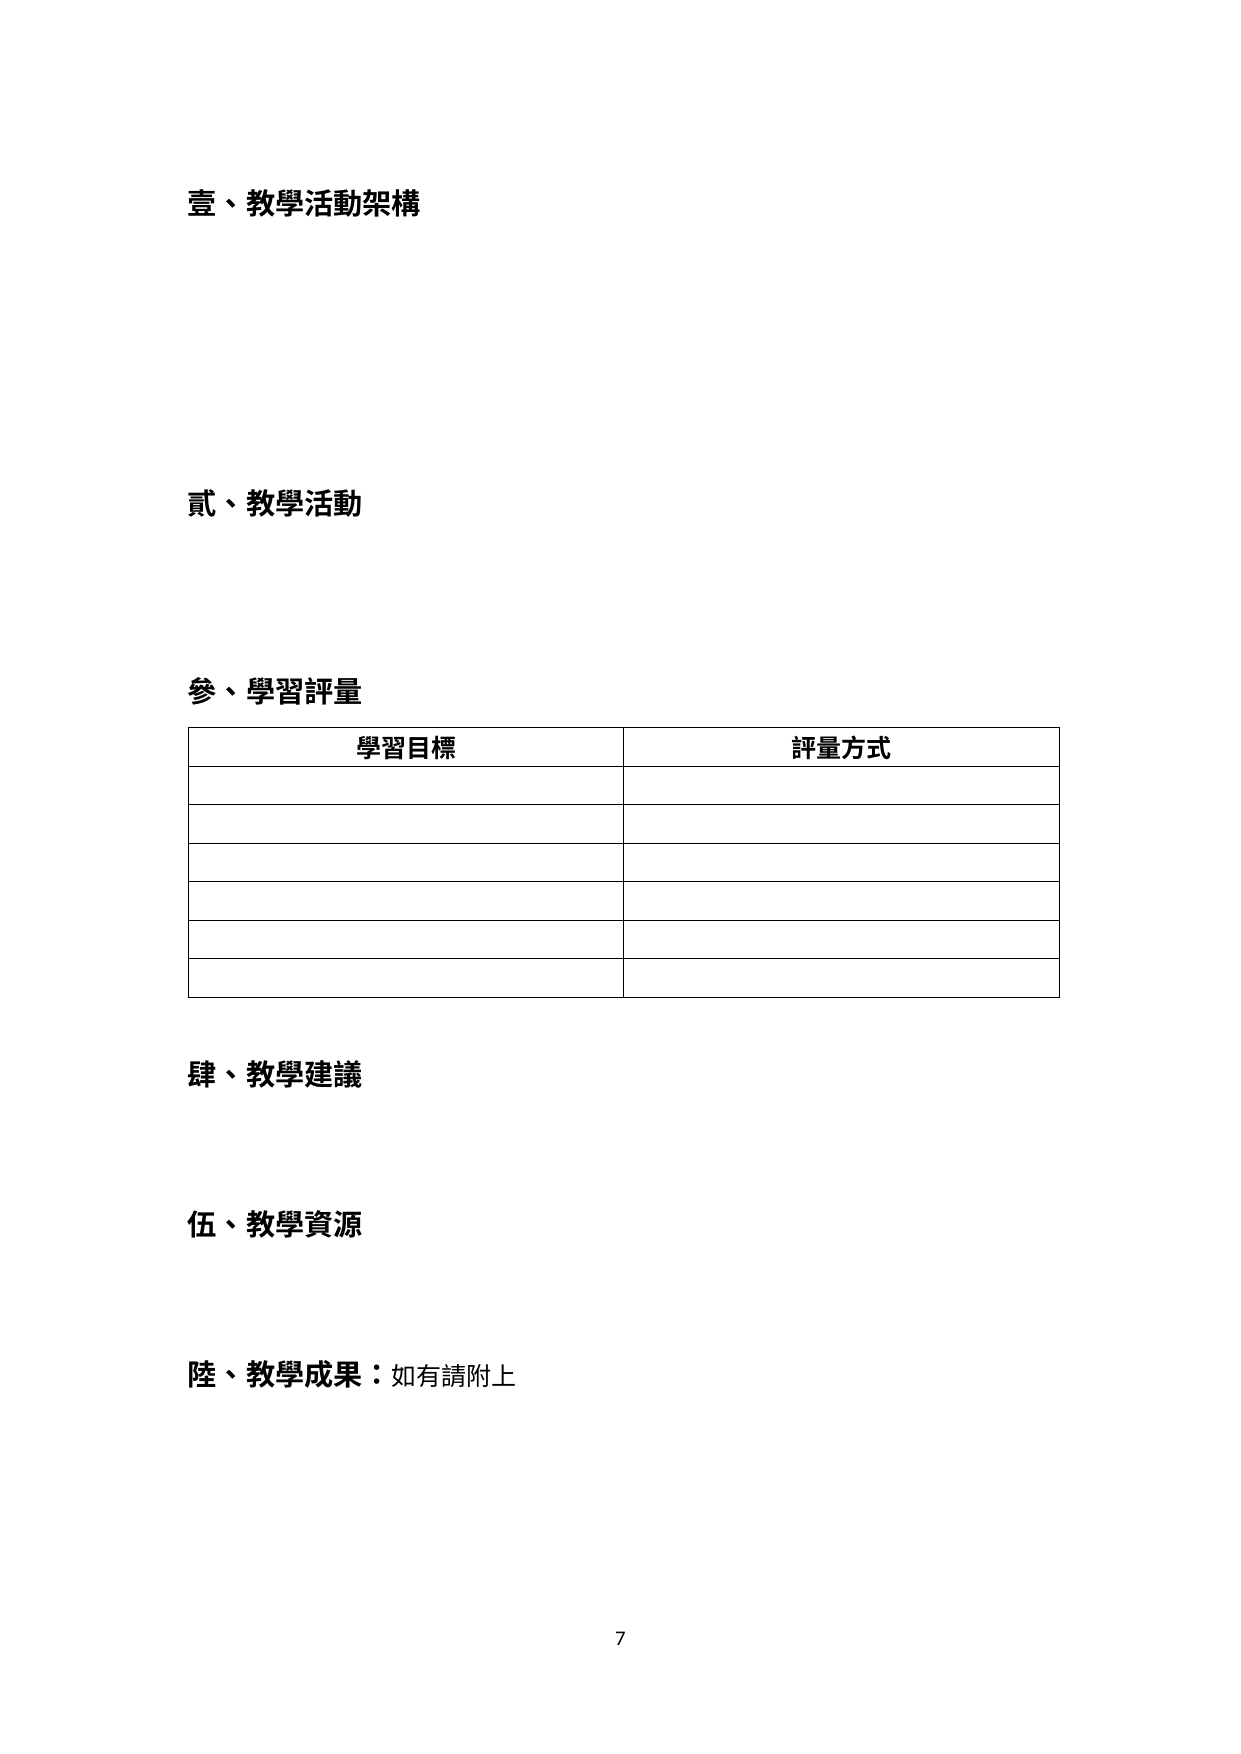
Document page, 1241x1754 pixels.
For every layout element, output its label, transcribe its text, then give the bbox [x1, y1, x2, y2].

text 伍、教學資源 [187, 1185, 1053, 1260]
table_cell [624, 882, 1059, 920]
table_header 評量方式 [624, 728, 1059, 766]
text 參、學習評量 [187, 652, 1053, 727]
table_cell [624, 959, 1059, 997]
table_cell [189, 921, 623, 958]
table_cell [624, 767, 1059, 804]
table_cell [189, 805, 623, 843]
table_cell [624, 844, 1059, 881]
table_cell [624, 805, 1059, 843]
table_cell [189, 882, 623, 920]
table_header 學習目標 [189, 728, 623, 766]
text 貳、教學活動 [187, 464, 1053, 539]
text 壹、教學活動架構 [187, 164, 1053, 239]
table_cell [189, 844, 623, 881]
text 肆、教學建議 [187, 1035, 1053, 1110]
table_cell [189, 959, 623, 997]
table_cell [189, 767, 623, 804]
table_cell [624, 921, 1059, 958]
text 陸、教學成果：如有請附上 [187, 1335, 1053, 1410]
